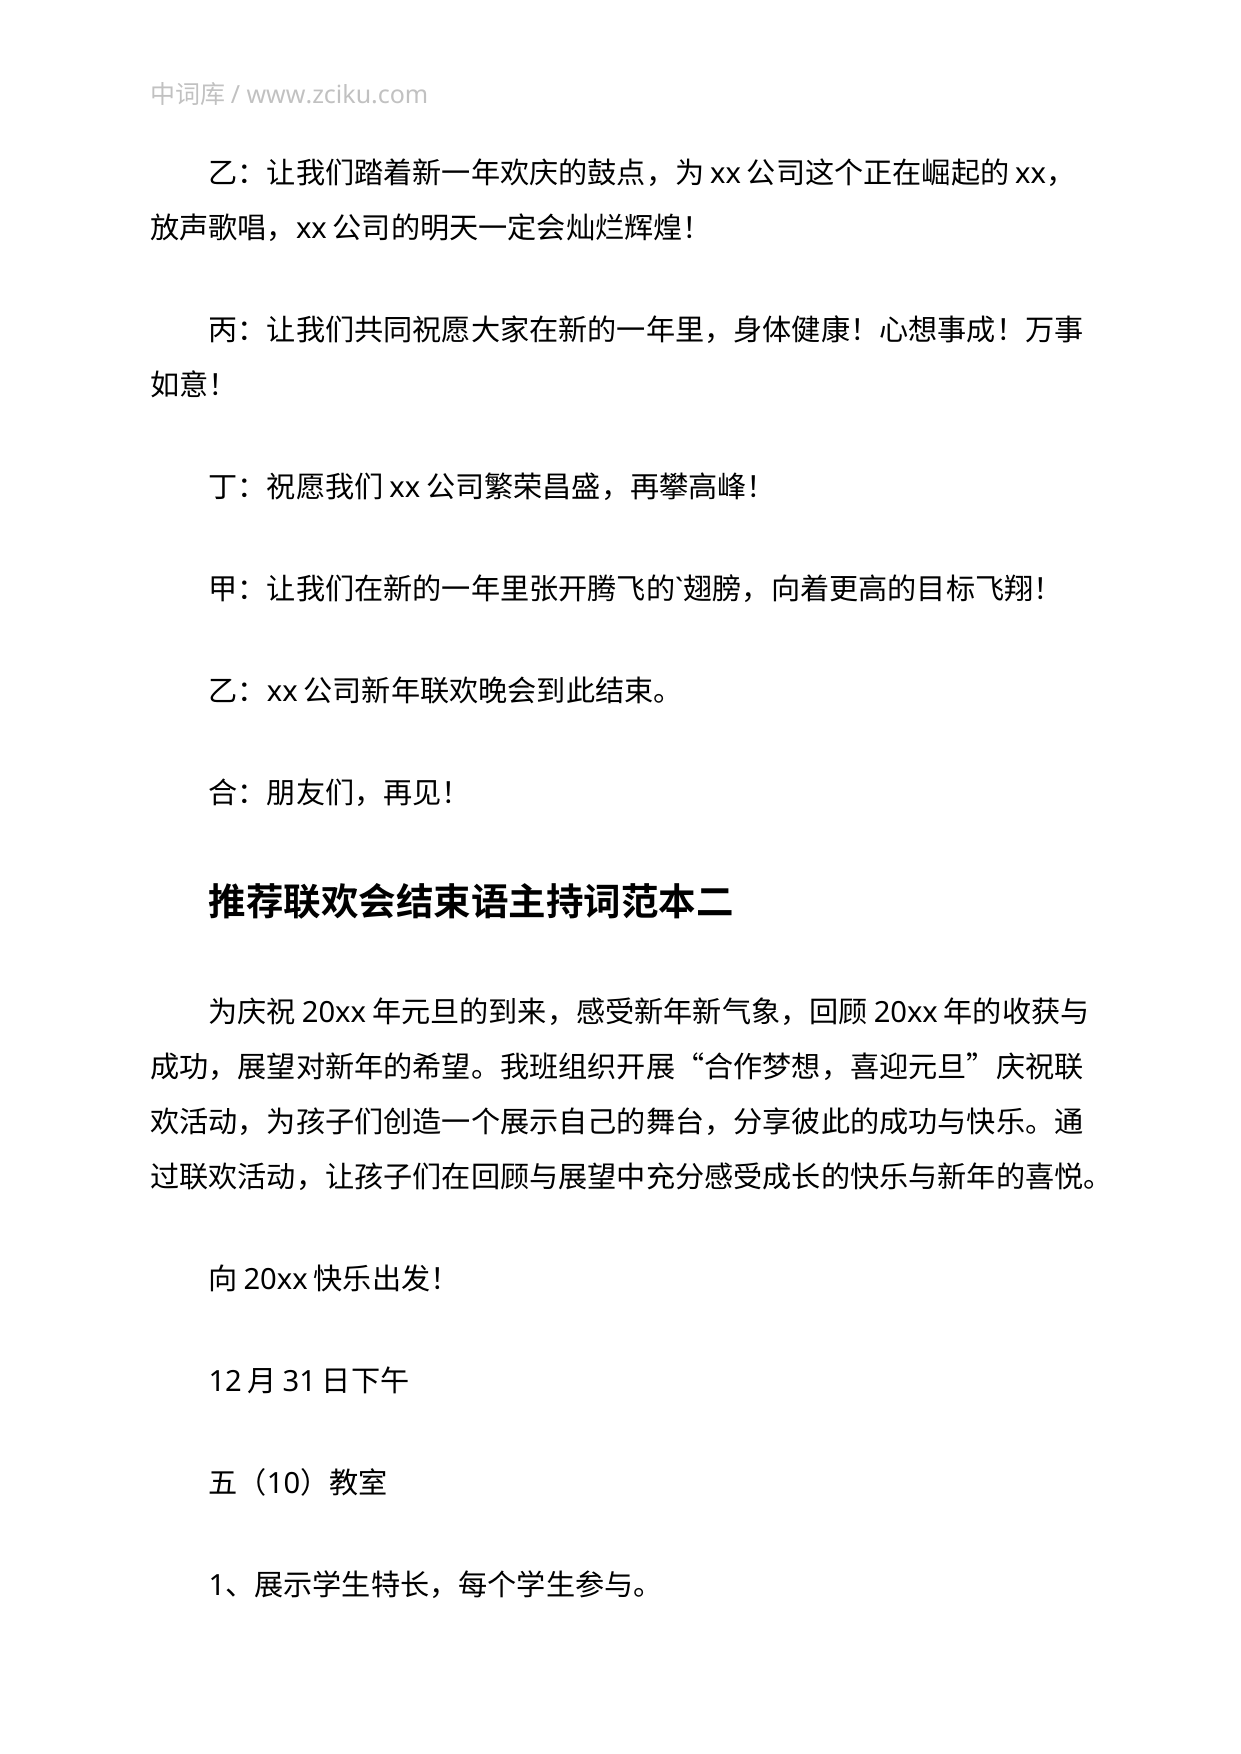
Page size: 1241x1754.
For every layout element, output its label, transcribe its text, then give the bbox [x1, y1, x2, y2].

text 1、展示学生特长，每个学生参与。 [150, 1561, 1090, 1604]
text 乙：xx公司新年联欢晚会到此结束。 [150, 668, 1090, 710]
text 向20xx快乐出发！ [150, 1255, 1090, 1298]
text 五（10）教室 [150, 1459, 1090, 1502]
text 为庆祝20xx年元旦的到来，感受新年新气象，回顾20xx年的收获与成功，展望对新年的希望。我班组织开展“合作梦想，喜迎元旦”庆祝联欢活动，为孩子们创造一个展示自己的舞台，分享彼此的成功与快乐。通过联欢活动，让孩子们在回顾与展望中充分感受成长的快乐与新年的喜悦。 [150, 989, 1090, 1196]
text 乙：让我们踏着新一年欢庆的鼓点，为xx公司这个正在崛起的xx，放声歌唱，xx公司的明天一定会灿烂辉煌！ [150, 150, 1090, 247]
text 12月31日下午 [150, 1357, 1090, 1400]
text 推荐联欢会结束语主持词范本二 [150, 871, 1090, 926]
text 丙：让我们共同祝愿大家在新的一年里，身体健康！心想事成！万事如意！ [150, 307, 1090, 404]
text 甲：让我们在新的一年里张开腾飞的`翅膀，向着更高的目标飞翔！ [150, 566, 1090, 608]
text 合：朋友们，再见！ [150, 769, 1090, 812]
text 丁：祝愿我们xx公司繁荣昌盛，再攀高峰！ [150, 464, 1090, 506]
